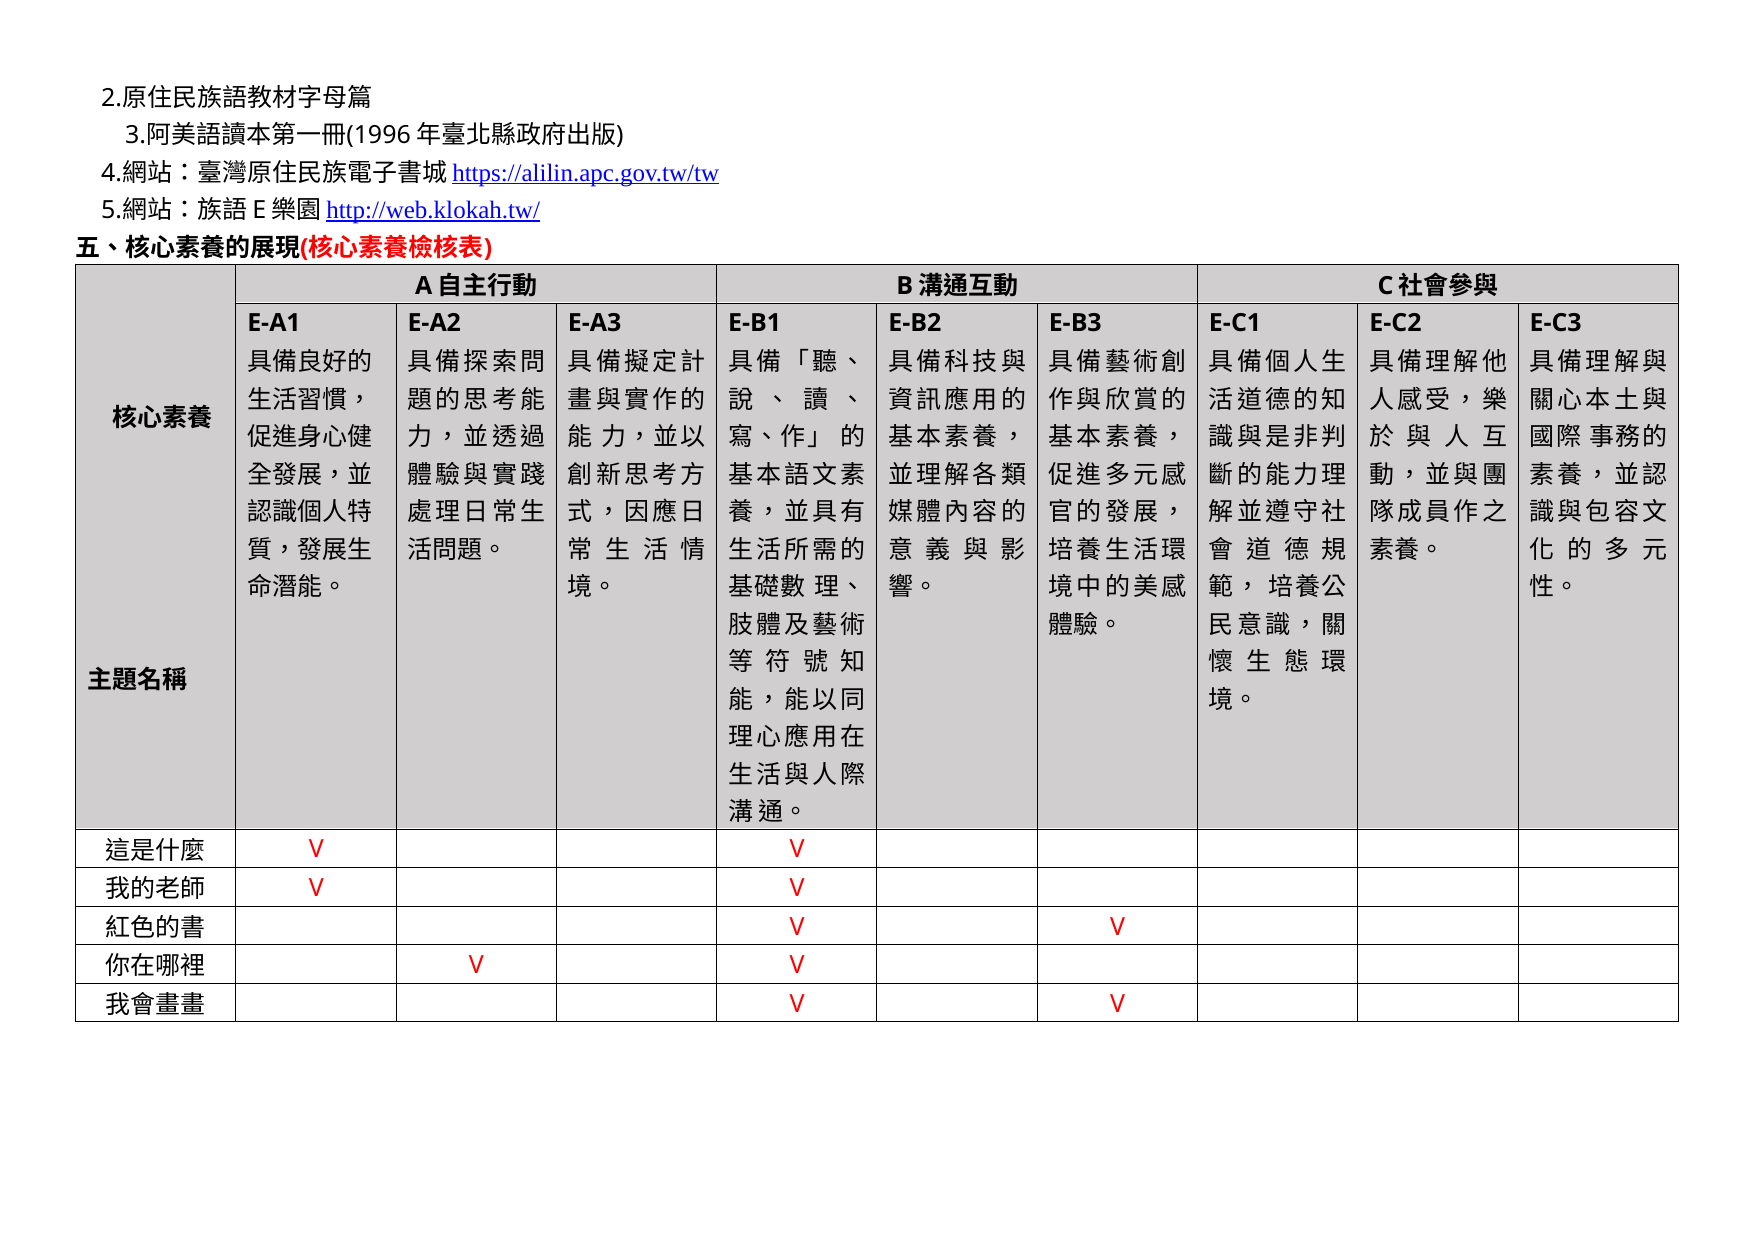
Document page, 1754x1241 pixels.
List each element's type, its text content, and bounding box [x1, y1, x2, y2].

table_cell [1198, 984, 1357, 1021]
table_cell E-A2 具備探索問題的思考能 力，並透過體驗與實踐處理日常生活問題。 [397, 304, 556, 828]
table_cell V [717, 868, 876, 906]
table_cell [1038, 868, 1197, 906]
table_cell [236, 945, 396, 983]
table_cell [397, 984, 556, 1021]
text 4.網站：臺灣原住民族電子書城https://alilin.apc.gov.tw/tw [75, 151, 1679, 189]
table_cell [1358, 984, 1518, 1021]
table_cell E-C2 具備理解他 人感受，樂於與人互動，並與團隊成員作之素養。 [1358, 304, 1518, 828]
table_cell [1358, 907, 1518, 944]
table_cell [1198, 868, 1357, 906]
table_cell [557, 830, 716, 867]
text 2.原住民族語教材字母篇 [75, 76, 1679, 114]
table_cell [877, 907, 1037, 944]
table_cell V [236, 868, 396, 906]
table_cell V [1038, 907, 1197, 944]
table_cell V [717, 830, 876, 867]
table_cell [397, 907, 556, 944]
table_cell E-A1 具備良好的生活習慣，促進身心健全發展，並認識個人特質，發展生命潛能。 [236, 304, 396, 828]
table_cell 你在哪裡 [76, 945, 235, 983]
table_cell [1038, 830, 1197, 867]
table_cell 這是什麼 [76, 830, 235, 867]
table_cell [397, 830, 556, 867]
table_cell [1038, 945, 1197, 983]
table_cell [397, 868, 556, 906]
table_cell [1519, 945, 1678, 983]
table_cell 我會畫畫 [76, 984, 235, 1021]
table_cell [1519, 907, 1678, 944]
table_cell E-C3 具備理解與 關心本土與國際 事務的素養，並認識與包容文化的多元性。 [1519, 304, 1678, 828]
table_cell [1198, 945, 1357, 983]
table_cell E-A3 具備擬定計畫與實作的能 力，並以創新思考方式，因應日 常生活情境。 [557, 304, 716, 828]
table_cell E-B3 具備藝術創作與欣賞的基本素養，促進多元感官的發展，培養生活環境中的美感體驗。 [1038, 304, 1197, 828]
table_header A自主行動 [236, 265, 716, 302]
table_cell V [236, 830, 396, 867]
table_cell [877, 830, 1037, 867]
table_cell [557, 868, 716, 906]
table_cell [1358, 830, 1518, 867]
table_cell [877, 984, 1037, 1021]
table_cell [1358, 945, 1518, 983]
table_header 核心素養 主題名稱 [76, 265, 235, 828]
table_cell [557, 945, 716, 983]
table_cell V [1038, 984, 1197, 1021]
table_cell V [717, 945, 876, 983]
table_cell [1519, 984, 1678, 1021]
table_cell [1519, 830, 1678, 867]
table_cell [877, 868, 1037, 906]
table_cell E-B1 具備「聽、 說、讀、寫、作」 的基本語文素養，並具有生活所需的基礎數 理、肢體及藝術 等符號知能，能以同理心應用在 生活與人際溝 通。 [717, 304, 876, 828]
table_cell [1358, 868, 1518, 906]
table_cell [557, 984, 716, 1021]
table_header C社會參與 [1198, 265, 1678, 302]
table_cell [236, 984, 396, 1021]
table_cell [877, 945, 1037, 983]
table_cell V [397, 945, 556, 983]
table_cell 紅色的書 [76, 907, 235, 944]
table_cell [557, 907, 716, 944]
table_cell [1198, 830, 1357, 867]
text 五、核心素養的展現(核心素養檢核表) [75, 226, 1679, 264]
table_cell V [717, 984, 876, 1021]
text 3.阿美語讀本第一冊(1996年臺北縣政府出版) [75, 114, 1679, 151]
table_cell 我的老師 [76, 868, 235, 906]
table_cell E-B2 具備科技與資訊應用的基本素養，並理解各類媒體內容的意義與影響。 [877, 304, 1037, 828]
table_header B溝通互動 [717, 265, 1197, 302]
table_cell [1519, 868, 1678, 906]
text 5.網站：族語E樂園http://web.klokah.tw/ [75, 189, 1679, 226]
table_cell E-C1 具備個人生 活道德的知識與是非判斷的能力理解並遵守社會道德規範， 培養公民意識，關懷生態環境。 [1198, 304, 1357, 828]
table_cell [236, 907, 396, 944]
table_cell [1198, 907, 1357, 944]
table_cell V [717, 907, 876, 944]
